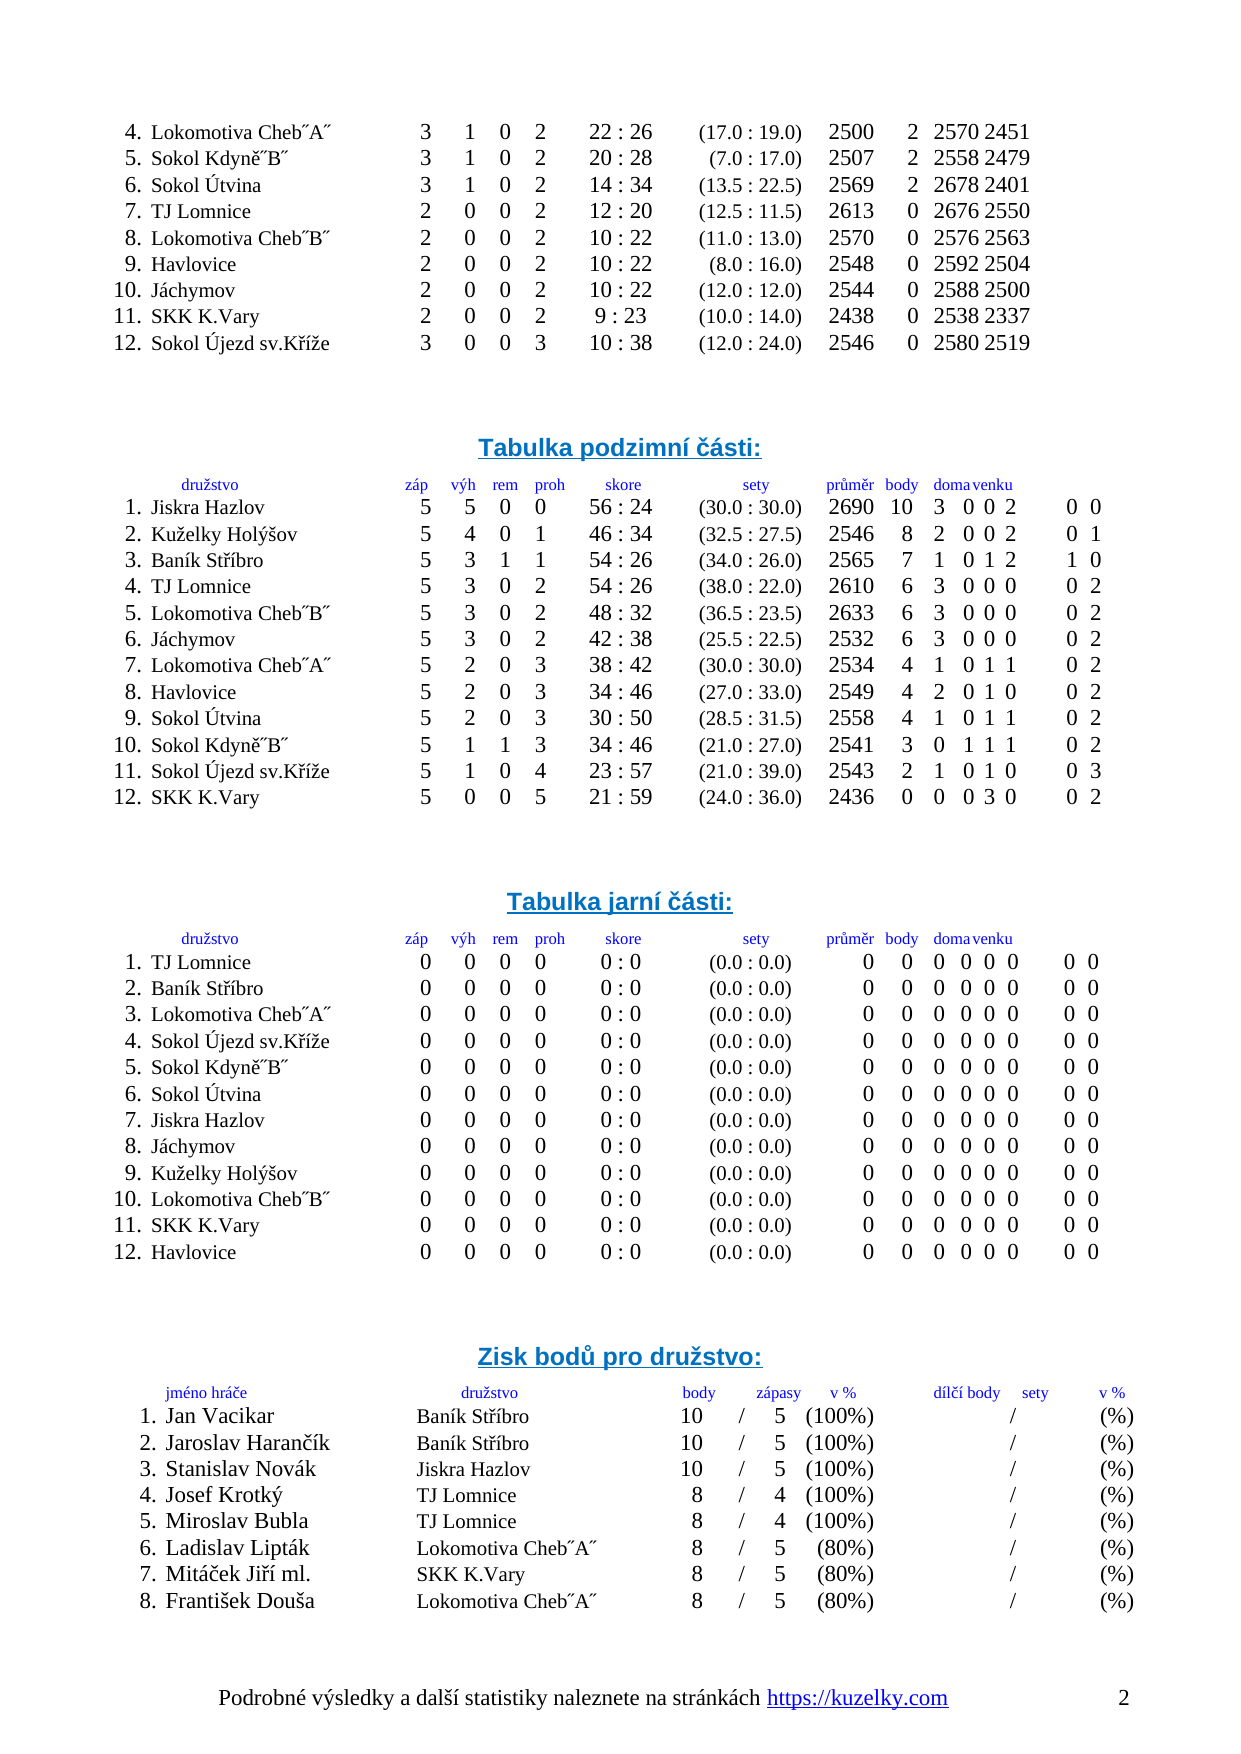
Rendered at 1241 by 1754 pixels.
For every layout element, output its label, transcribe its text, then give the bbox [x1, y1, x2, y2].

text 3. Stanislav Novák Jiskra Hazlov 10 / 5 (100%) / (%) [106, 1455, 1134, 1481]
text 4. Sokol Újezd sv.Kříže 0 0 0 0 0 : 0 (0.0 : 0.0) 0 0 0 0 0 0 0 0 [106, 1027, 1134, 1053]
text 9. Havlovice 2 0 0 2 10 : 22 (8.0 : 16.0) 2548 0 2592 2504 [106, 250, 1134, 276]
text 5. Miroslav Bubla TJ Lomnice 8 / 4 (100%) / (%) [106, 1508, 1134, 1534]
text 12. Havlovice 0 0 0 0 0 : 0 (0.0 : 0.0) 0 0 0 0 0 0 0 0 [106, 1238, 1134, 1264]
text 6. Ladislav Lipták Lokomotiva Cheb˝A˝ 8 / 5 (80%) / (%) [106, 1534, 1134, 1560]
text 1. Jiskra Hazlov 5 5 0 0 56 : 24 (30.0 : 30.0) 2690 10 3 0 0 2 0 0 [106, 493, 1134, 520]
text 2. Jaroslav Harančík Baník Stříbro 10 / 5 (100%) / (%) [106, 1428, 1134, 1455]
text 8. Havlovice 5 2 0 3 34 : 46 (27.0 : 33.0) 2549 4 2 0 1 0 0 2 [106, 678, 1134, 704]
text 4. Josef Krotký TJ Lomnice 8 / 4 (100%) / (%) [106, 1481, 1134, 1508]
text 7. Mitáček Jiří ml. SKK K.Vary 8 / 5 (80%) / (%) [106, 1560, 1134, 1587]
text 8. František Douša Lokomotiva Cheb˝A˝ 8 / 5 (80%) / (%) [106, 1587, 1134, 1613]
text 10. Lokomotiva Cheb˝B˝ 0 0 0 0 0 : 0 (0.0 : 0.0) 0 0 0 0 0 0 0 0 [106, 1185, 1134, 1211]
text 5. Sokol Kdyně˝B˝ 3 1 0 2 20 : 28 (7.0 : 17.0) 2507 2 2558 2479 [106, 144, 1134, 171]
text 6. Sokol Útvina 3 1 0 2 14 : 34 (13.5 : 22.5) 2569 2 2678 2401 [106, 171, 1134, 197]
text Tabulka podzimní části: [94, 433, 1145, 462]
text Zisk bodů pro družstvo: [94, 1342, 1145, 1371]
text 12. SKK K.Vary 5 0 0 5 21 : 59 (24.0 : 36.0) 2436 0 0 0 3 0 0 2 [106, 783, 1134, 810]
text 11. SKK K.Vary 2 0 0 2 9 : 23 (10.0 : 14.0) 2438 0 2538 2337 [106, 303, 1134, 329]
text 11. Sokol Újezd sv.Kříže 5 1 0 4 23 : 57 (21.0 : 39.0) 2543 2 1 0 1 0 0 3 [106, 757, 1134, 783]
text 7. TJ Lomnice 2 0 0 2 12 : 20 (12.5 : 11.5) 2613 0 2676 2550 [106, 197, 1134, 223]
text 1. TJ Lomnice 0 0 0 0 0 : 0 (0.0 : 0.0) 0 0 0 0 0 0 0 0 [106, 948, 1134, 974]
text 7. Lokomotiva Cheb˝A˝ 5 2 0 3 38 : 42 (30.0 : 30.0) 2534 4 1 0 1 1 0 2 [106, 652, 1134, 678]
text 10. Jáchymov 2 0 0 2 10 : 22 (12.0 : 12.0) 2544 0 2588 2500 [106, 276, 1134, 303]
text 3. Lokomotiva Cheb˝A˝ 0 0 0 0 0 : 0 (0.0 : 0.0) 0 0 0 0 0 0 0 0 [106, 1001, 1134, 1027]
text 6. Jáchymov 5 3 0 2 42 : 38 (25.5 : 22.5) 2532 6 3 0 0 0 0 2 [106, 625, 1134, 652]
text 5. Lokomotiva Cheb˝B˝ 5 3 0 2 48 : 32 (36.5 : 23.5) 2633 6 3 0 0 0 0 2 [106, 599, 1134, 625]
text 3. Baník Stříbro 5 3 1 1 54 : 26 (34.0 : 26.0) 2565 7 1 0 1 2 1 0 [106, 546, 1134, 572]
text 2. Kuželky Holýšov 5 4 0 1 46 : 34 (32.5 : 27.5) 2546 8 2 0 0 2 0 1 [106, 520, 1134, 546]
text 12. Sokol Újezd sv.Kříže 3 0 0 3 10 : 38 (12.0 : 24.0) 2546 0 2580 2519 [106, 329, 1134, 355]
text 11. SKK K.Vary 0 0 0 0 0 : 0 (0.0 : 0.0) 0 0 0 0 0 0 0 0 [106, 1211, 1134, 1238]
text 8. Jáchymov 0 0 0 0 0 : 0 (0.0 : 0.0) 0 0 0 0 0 0 0 0 [106, 1132, 1134, 1159]
text jméno hráče družstvo body zápasy v % dílčí body sety v % [106, 1383, 1134, 1402]
text 8. Lokomotiva Cheb˝B˝ 2 0 0 2 10 : 22 (11.0 : 13.0) 2570 0 2576 2563 [106, 223, 1134, 250]
text družstvo záp výh rem proh skore sety průměr body doma venku [106, 929, 1134, 948]
text 6. Sokol Útvina 0 0 0 0 0 : 0 (0.0 : 0.0) 0 0 0 0 0 0 0 0 [106, 1079, 1134, 1106]
text 4. TJ Lomnice 5 3 0 2 54 : 26 (38.0 : 22.0) 2610 6 3 0 0 0 0 2 [106, 572, 1134, 599]
text 10. Sokol Kdyně˝B˝ 5 1 1 3 34 : 46 (21.0 : 27.0) 2541 3 0 1 1 1 0 2 [106, 731, 1134, 757]
text 7. Jiskra Hazlov 0 0 0 0 0 : 0 (0.0 : 0.0) 0 0 0 0 0 0 0 0 [106, 1106, 1134, 1132]
text 1. Jan Vacikar Baník Stříbro 10 / 5 (100%) / (%) [106, 1402, 1134, 1428]
text 2. Baník Stříbro 0 0 0 0 0 : 0 (0.0 : 0.0) 0 0 0 0 0 0 0 0 [106, 974, 1134, 1001]
text družstvo záp výh rem proh skore sety průměr body doma venku [106, 474, 1134, 493]
text 4. Lokomotiva Cheb˝A˝ 3 1 0 2 22 : 26 (17.0 : 19.0) 2500 2 2570 2451 [106, 118, 1134, 144]
text Tabulka jarní části: [94, 887, 1145, 916]
text 9. Sokol Útvina 5 2 0 3 30 : 50 (28.5 : 31.5) 2558 4 1 0 1 1 0 2 [106, 704, 1134, 731]
text 9. Kuželky Holýšov 0 0 0 0 0 : 0 (0.0 : 0.0) 0 0 0 0 0 0 0 0 [106, 1159, 1134, 1185]
text 5. Sokol Kdyně˝B˝ 0 0 0 0 0 : 0 (0.0 : 0.0) 0 0 0 0 0 0 0 0 [106, 1053, 1134, 1079]
